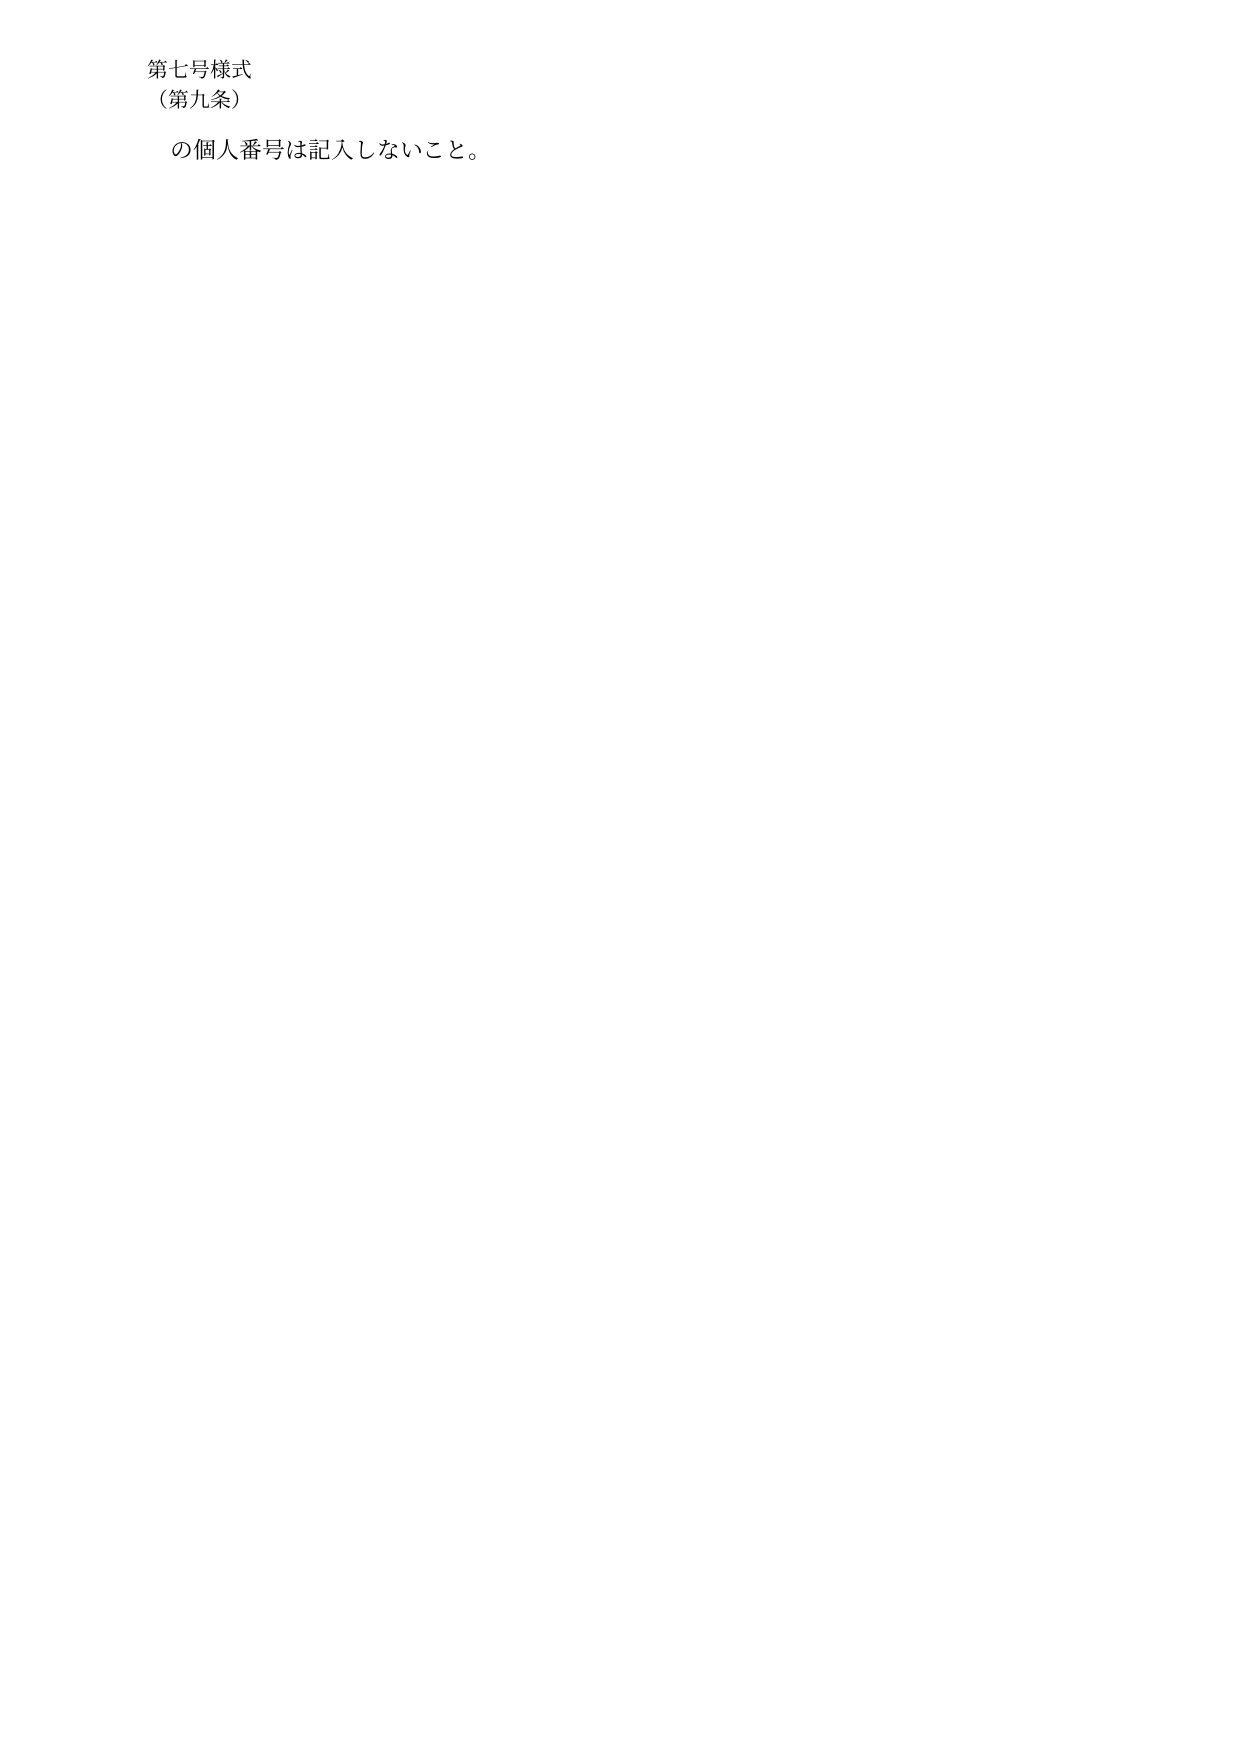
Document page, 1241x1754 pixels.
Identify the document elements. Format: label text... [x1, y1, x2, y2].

text の個人番号は記入しないこと。 [148, 130, 1092, 168]
